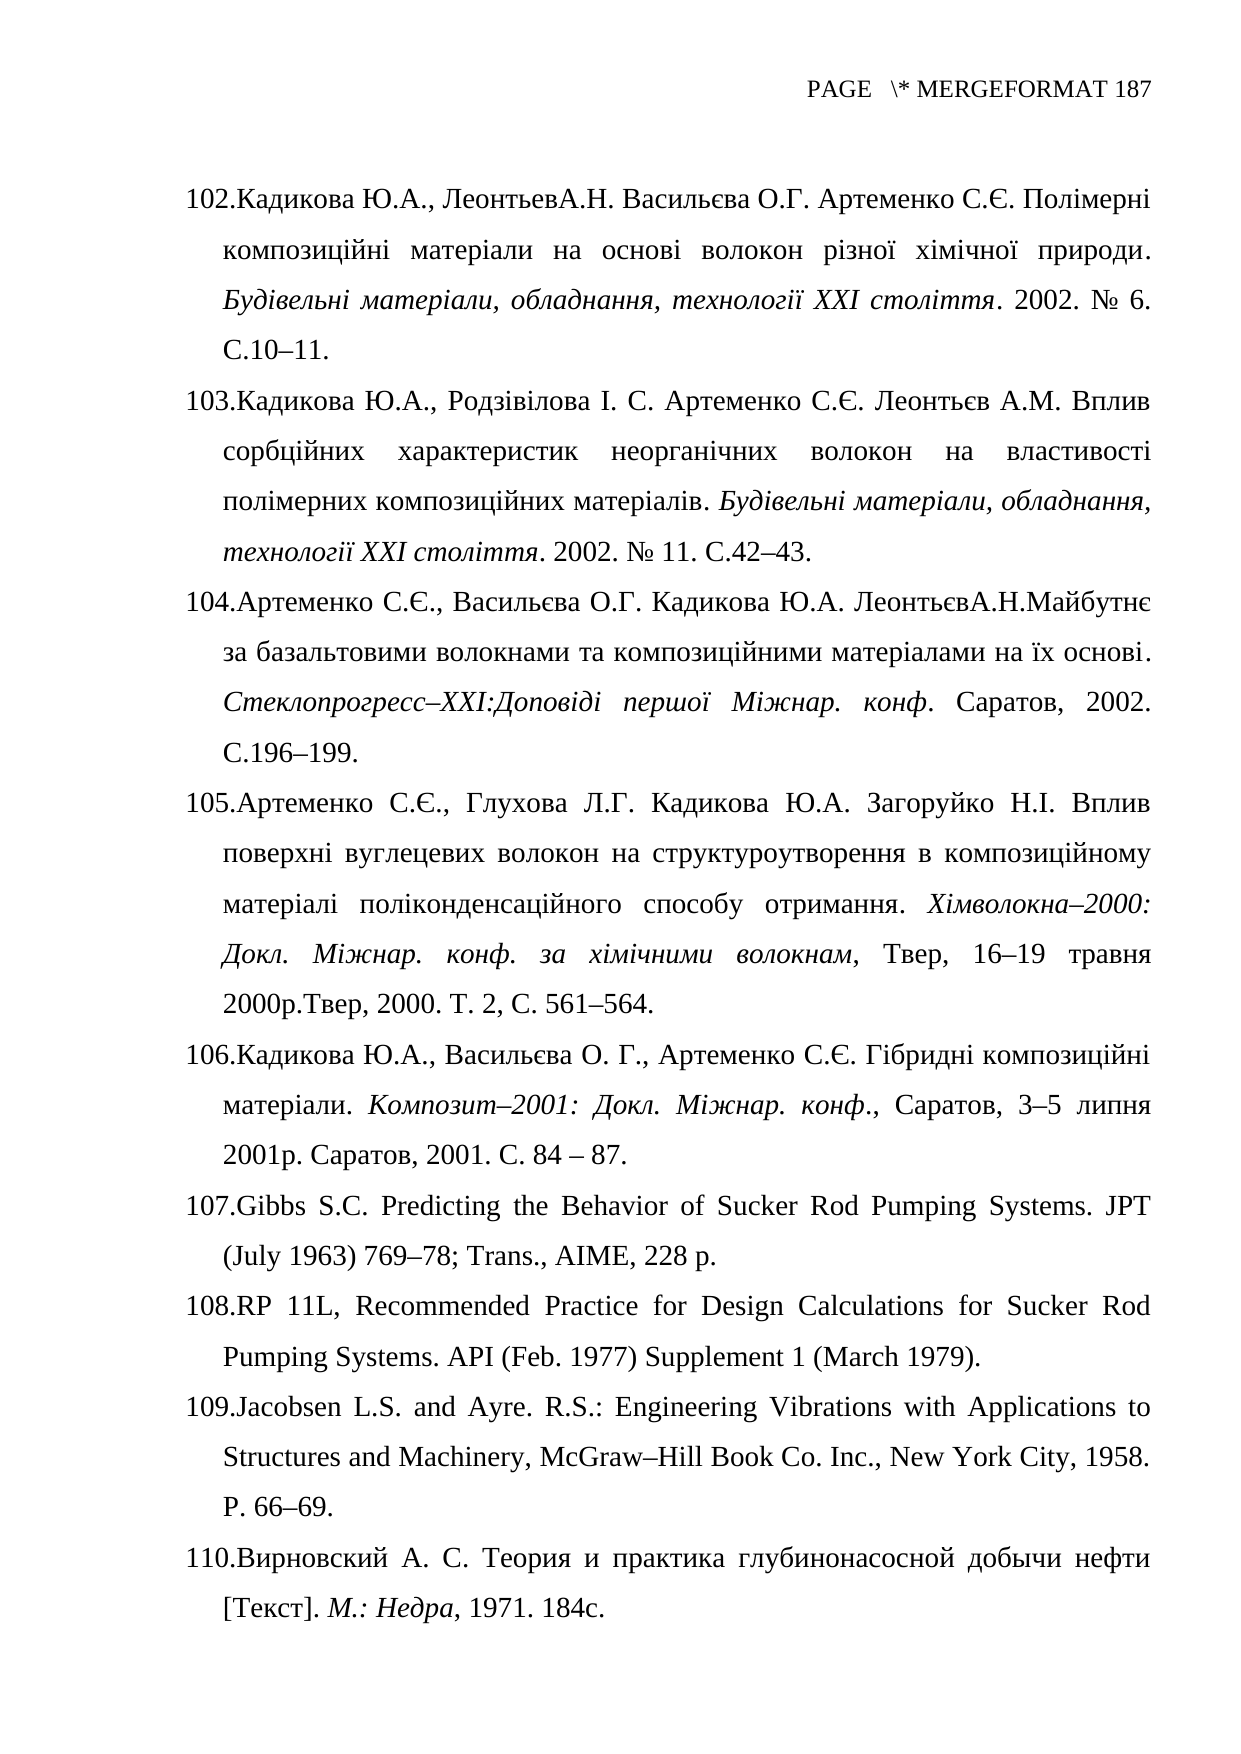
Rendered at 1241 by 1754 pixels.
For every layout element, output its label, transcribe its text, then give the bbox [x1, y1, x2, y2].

list Артеменко С.Є., Глухова Л.Г. Кадикова Ю.А. Загоруйко Н.І. Вплив поверхні вуглецевих волокон на структуроутворення в композиційному матеріалі поліконденсаційного способу отримання. Хімволокна–2000: Докл. Міжнар. конф. за хімічними волокнам, Твер, 16–19 травня 2000р.Твер, 2000. Т. 2, С. 561–564. [185, 785, 1152, 1020]
list Кадикова Ю.А., ЛеонтьевА.Н. Васильєва О.Г. Артеменко С.Є. Полімерні композиційні матеріали на основі волокон різної хімічної природи. Будівельні матеріали, обладнання, технології ХХІ століття. 2002. № 6. С.10–11. [185, 181, 1152, 366]
list Кадикова Ю.А., Родзівілова І. С. Артеменко С.Є. Леонтьєв А.М. Вплив сорбційних характеристик неорганічних волокон на властивості полімерних композиційних матеріалів. Будівельні матеріали, обладнання, технології ХХІ століття. 2002. № 11. С.42–43. [185, 383, 1152, 567]
list Артеменко С.Є., Васильєва О.Г. Кадикова Ю.А. ЛеонтьєвА.Н.Майбутнє за базальтовими волокнами та композиційними матеріалами на їх основі. Стеклопрогресс–ХХI:Доповіді першої Міжнар. конф. Саратов, 2002. С.196–199. [185, 584, 1152, 768]
list RP 11L, Recommended Practice for Design Calculations for Sucker Rod Pumping Systems. API (Feb. 1977) Supplement 1 (March 1979). [185, 1288, 1152, 1372]
list Вирновский А. С. Теория и практика глубинонасосной добычи нефти [Текст]. М.: Недра, 1971. 184с. [185, 1540, 1152, 1624]
list Кадикова Ю.А., Васильєва О. Г., Артеменко С.Є. Гібридні композиційні матеріали. Композит–2001: Докл. Міжнар. конф., Саратов, 3–5 липня 2001р. Саратов, 2001. С. 84 – 87. [185, 1037, 1152, 1171]
list Jacobsen L.S. and Ayre. R.S.: Engineering Vibrations with Applications to Structures and Machinery, McGraw–Hill Book Co. Inc., New York City, 1958. P. 66–69. [185, 1389, 1152, 1523]
list Gibbs S.C. Predicting the Behavior of Sucker Rod Pumping Systems. JPT (July 1963) 769–78; Trans., AIME, 228 p. [185, 1188, 1152, 1272]
